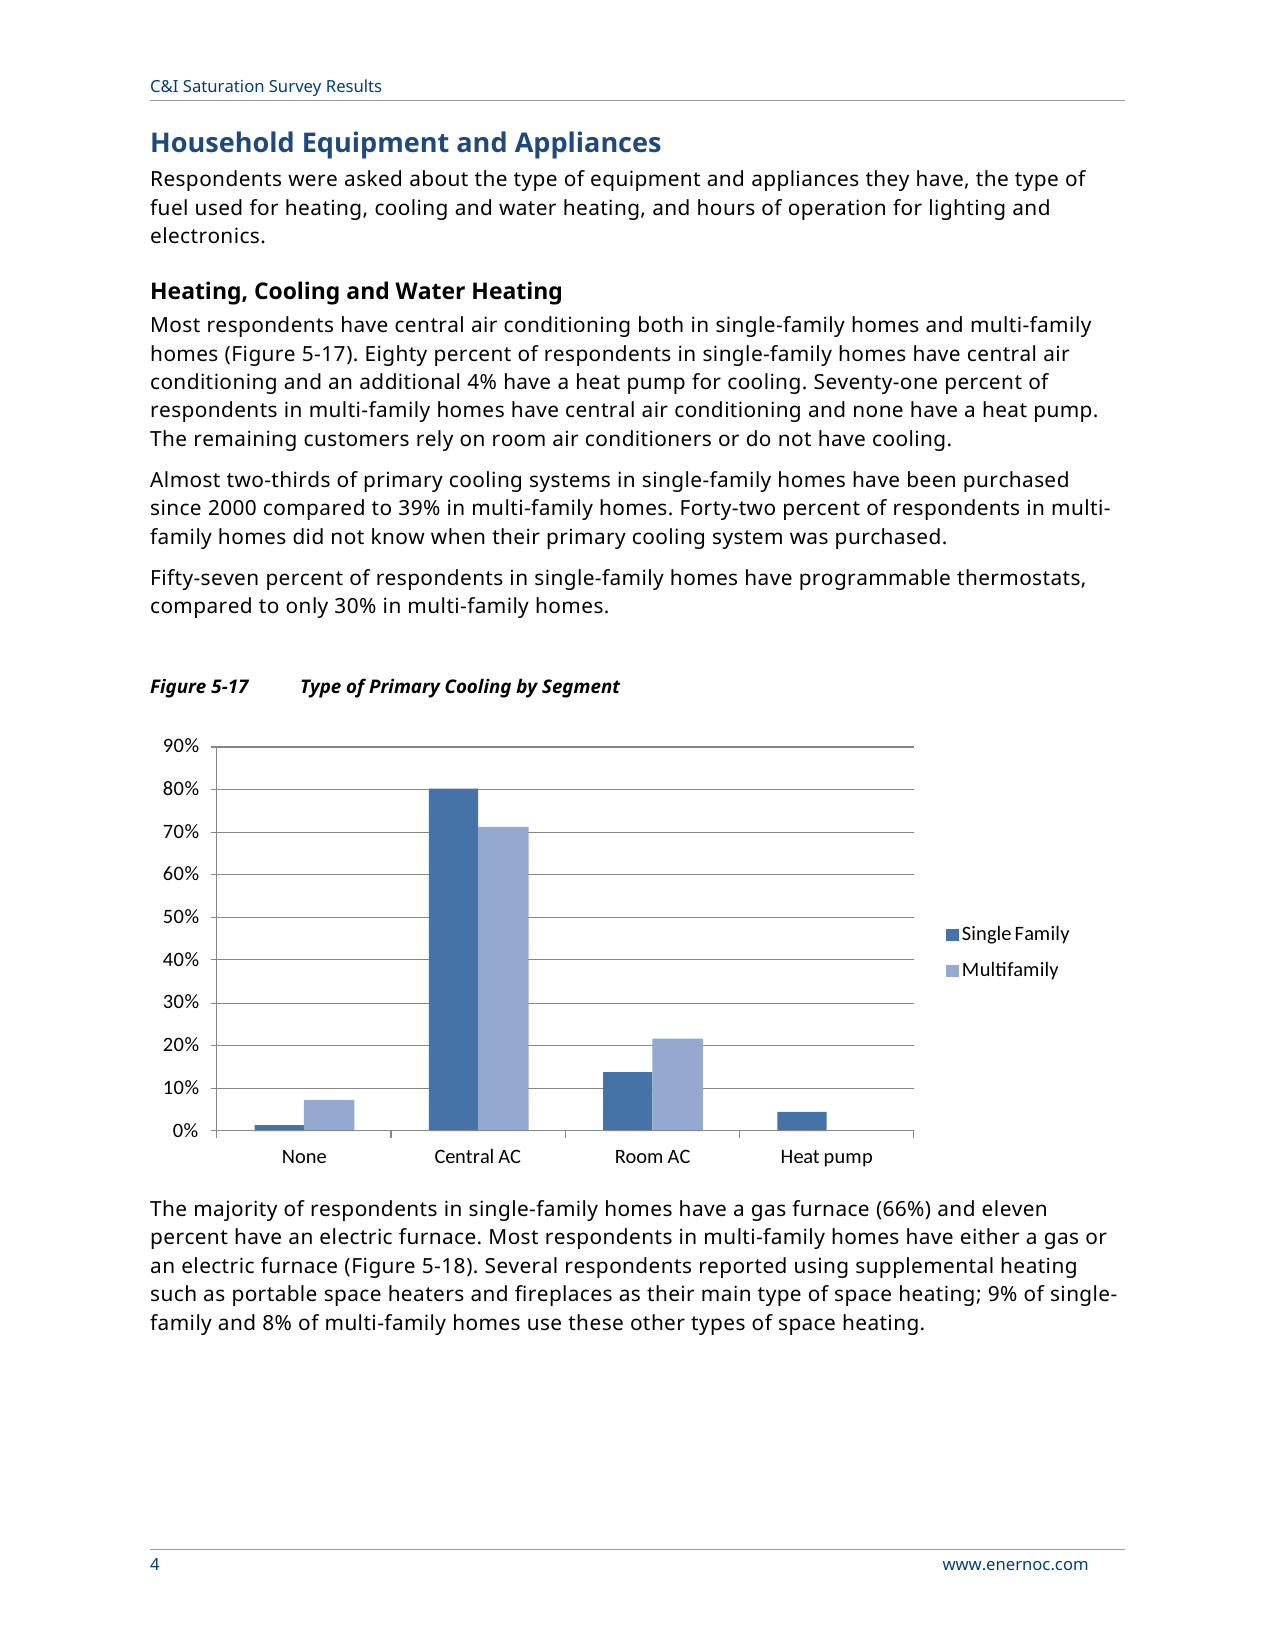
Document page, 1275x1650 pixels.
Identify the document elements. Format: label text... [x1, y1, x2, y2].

subtitle Household Equipment and Appliances [150, 123, 1125, 160]
text Almost two-thirds of primary cooling systems in single-family homes have been purchased since 2000 compared to 39% in multi-family homes. Forty-two percent of respondents in multi-family homes did not know when their primary cooling system was purchased. [150, 465, 1125, 550]
subtitle Heating, Cooling and Water Heating [150, 275, 1125, 306]
text Fifty-seven percent of respondents in single-family homes have programmable thermostats, compared to only 30% in multi-family homes. [150, 563, 1125, 620]
text Respondents were asked about the type of equipment and appliances they have, the type of fuel used for heating, cooling and water heating, and hours of operation for lighting and electronics. [150, 164, 1125, 250]
